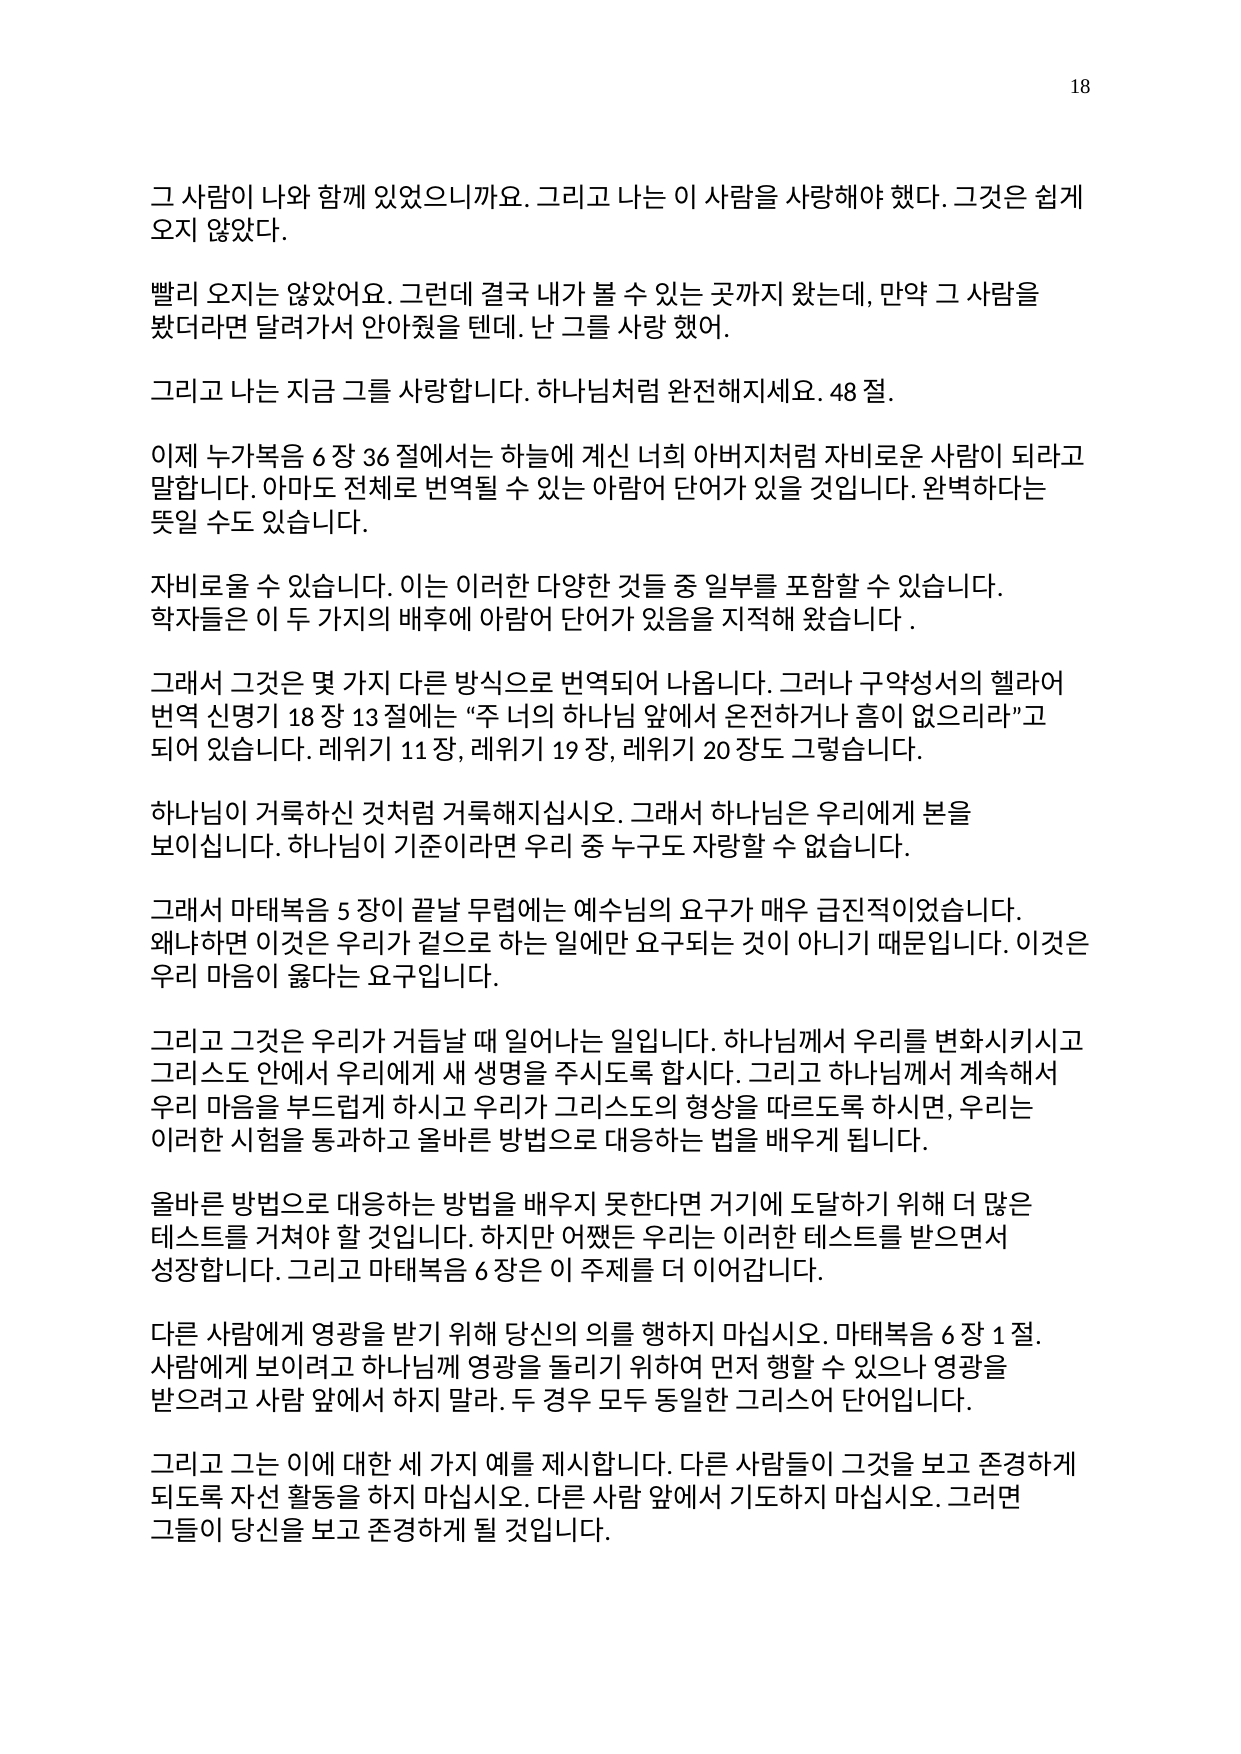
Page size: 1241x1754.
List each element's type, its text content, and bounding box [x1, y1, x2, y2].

text 하나님이 거룩하신 것처럼 거룩해지십시오. 그래서 하나님은 우리에게 본을 보이십니다. 하나님이 기준이라면 우리 중 누구도 자랑할 수 없습니다. [150, 797, 1090, 863]
text 그래서 마태복음 5장이 끝날 무렵에는 예수님의 요구가 매우 급진적이었습니다. 왜냐하면 이것은 우리가 겉으로 하는 일에만 요구되는 것이 아니기 때문입니다. 이것은 우리 마음이 옳다는 요구입니다. [150, 894, 1090, 993]
text 빨리 오지는 않았어요. 그런데 결국 내가 볼 수 있는 곳까지 왔는데, 만약 그 사람을 봤더라면 달려가서 안아줬을 텐데. 난 그를 사랑 했어. [150, 278, 1090, 344]
text 그리고 그것은 우리가 거듭날 때 일어나는 일입니다. 하나님께서 우리를 변화시키시고 그리스도 안에서 우리에게 새 생명을 주시도록 합시다. 그리고 하나님께서 계속해서 우리 마음을 부드럽게 하시고 우리가 그리스도의 형상을 따르도록 하시면, 우리는 이러한 시험을 통과하고 올바른 방법으로 대응하는 법을 배우게 됩니다. [150, 1025, 1090, 1157]
text 그래서 그것은 몇 가지 다른 방식으로 번역되어 나옵니다. 그러나 구약성서의 헬라어 번역 신명기 18장 13절에는 “주 너의 하나님 앞에서 온전하거나 흠이 없으리라”고 되어 있습니다. 레위기 11장, 레위기 19장, 레위기 20장도 그렇습니다. [150, 667, 1090, 766]
text 그리고 그는 이에 대한 세 가지 예를 제시합니다. 다른 사람들이 그것을 보고 존경하게 되도록 자선 활동을 하지 마십시오. 다른 사람 앞에서 기도하지 마십시오. 그러면 그들이 당신을 보고 존경하게 될 것입니다. [150, 1448, 1090, 1547]
text 그 사람이 나와 함께 있었으니까요. 그리고 나는 이 사람을 사랑해야 했다. 그것은 쉽게 오지 않았다. [150, 181, 1090, 247]
text 다른 사람에게 영광을 받기 위해 당신의 의를 행하지 마십시오. 마태복음 6장 1절. 사람에게 보이려고 하나님께 영광을 돌리기 위하여 먼저 행할 수 있으나 영광을 받으려고 사람 앞에서 하지 말라. 두 경우 모두 동일한 그리스어 단어입니다. [150, 1318, 1090, 1417]
text 자비로울 수 있습니다. 이는 이러한 다양한 것들 중 일부를 포함할 수 있습니다. 학자들은 이 두 가지의 배후에 아람어 단어가 있음을 지적해 왔습니다 . [150, 570, 1090, 636]
text 이제 누가복음 6장 36절에서는 하늘에 계신 너희 아버지처럼 자비로운 사람이 되라고 말합니다. 아마도 전체로 번역될 수 있는 아람어 단어가 있을 것입니다. 완벽하다는 뜻일 수도 있습니다. [150, 440, 1090, 539]
text 그리고 나는 지금 그를 사랑합니다. 하나님처럼 완전해지세요. 48절. [150, 376, 1090, 408]
text 올바른 방법으로 대응하는 방법을 배우지 못한다면 거기에 도달하기 위해 더 많은 테스트를 거쳐야 할 것입니다. 하지만 어쨌든 우리는 이러한 테스트를 받으면서 성장합니다. 그리고 마태복음 6장은 이 주제를 더 이어갑니다. [150, 1188, 1090, 1287]
